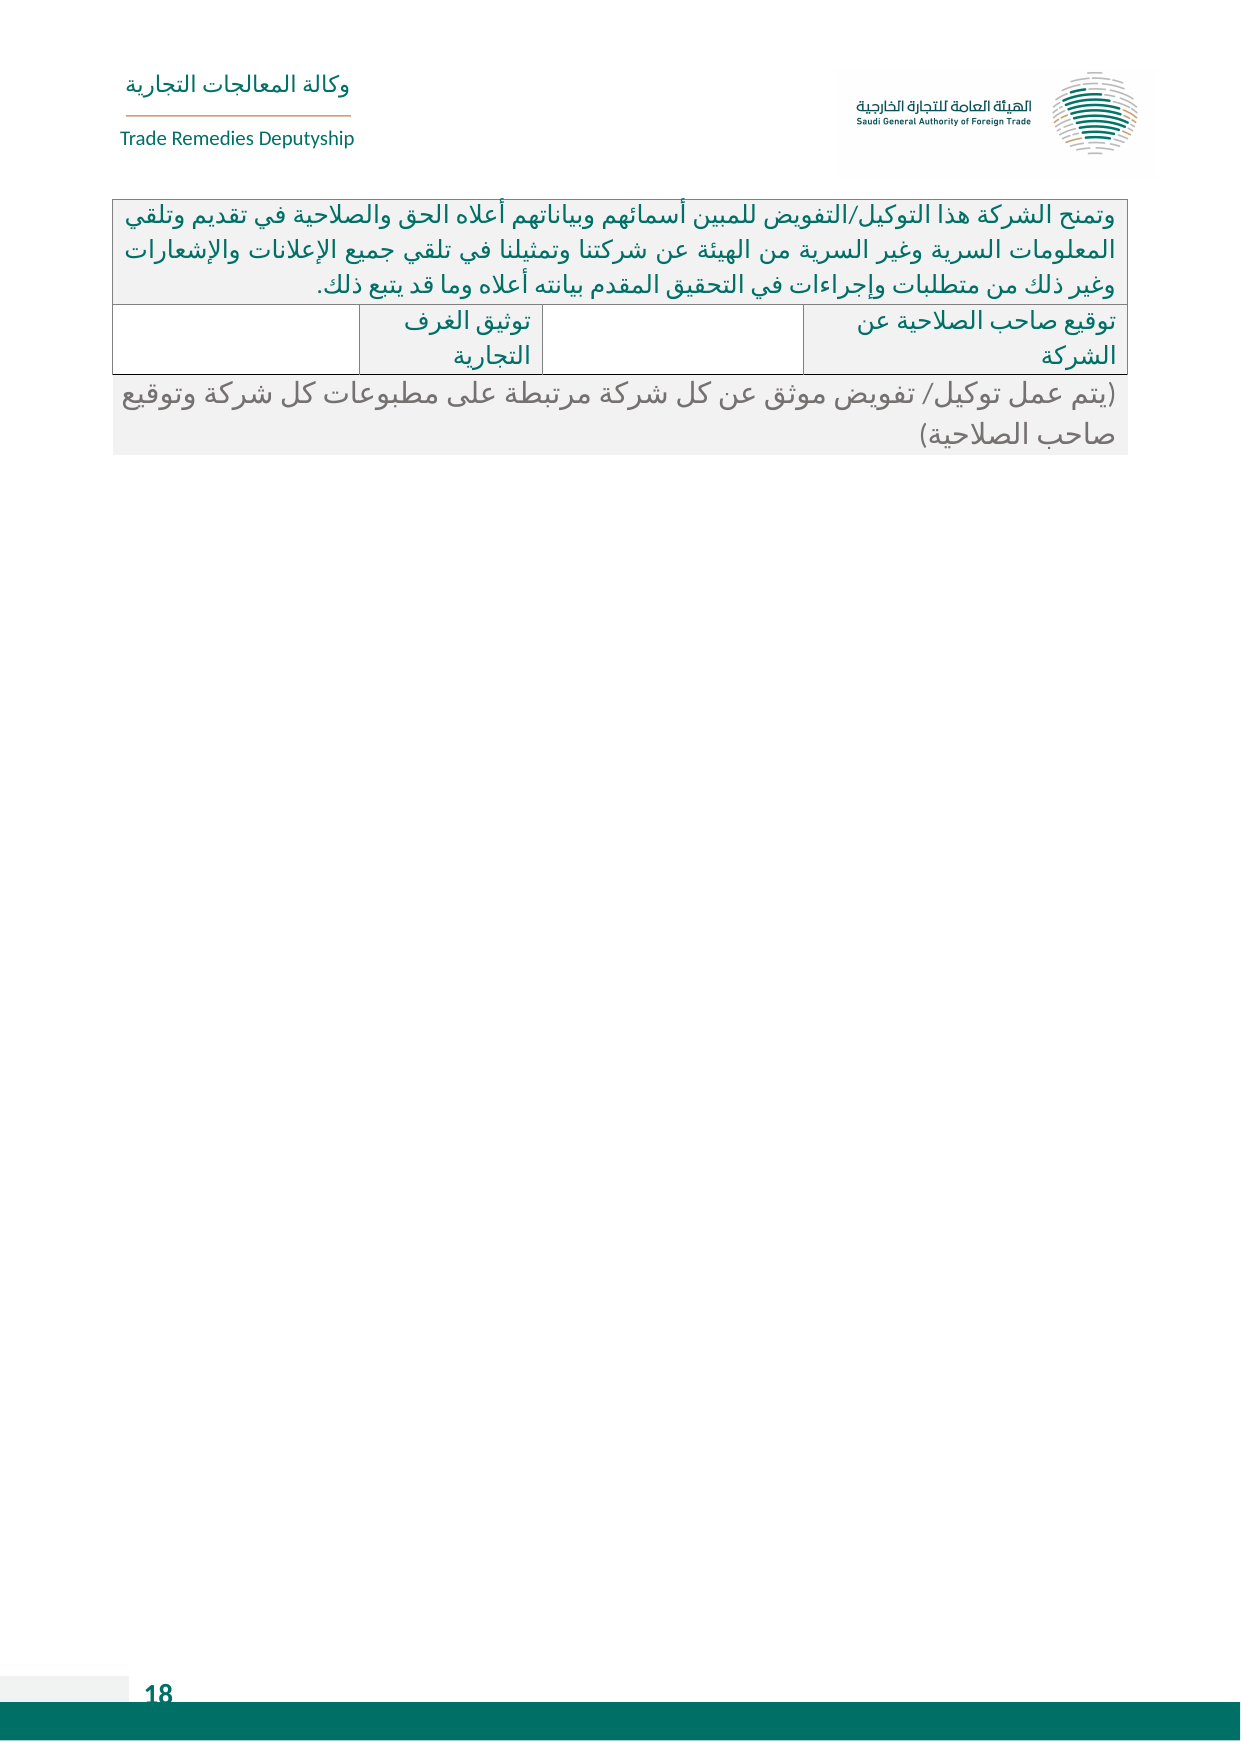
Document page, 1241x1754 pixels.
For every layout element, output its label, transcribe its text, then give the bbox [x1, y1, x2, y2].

table_cell [113, 305, 359, 374]
table_cell توقيع صاحب الصلاحية عن الشركة [804, 305, 1127, 374]
table_cell (يتم عمل توكيل/ تفويض موثق عن كل شركة مرتبطة على مطبوعات كل شركة وتوقيع صاحب الصلاحية) [113, 375, 1128, 455]
table_cell [543, 305, 803, 374]
table_cell توثيق الغرف التجارية [360, 305, 542, 374]
table_cell وتمنح الشركة هذا التوكيل/التفويض للمبين أسمائهم وبياناتهم أعلاه الحق والصلاحية في تقديم وتلقي المعلومات السرية وغير السرية من الهيئة عن شركتنا وتمثيلنا في تلقي جميع الإعلانات والإشعارات وغير ذلك من متطلبات وإجراءات في التحقيق المقدم بيانته أعلاه وما قد يتبع ذلك. [113, 200, 1127, 304]
picture [835, 70, 1159, 178]
